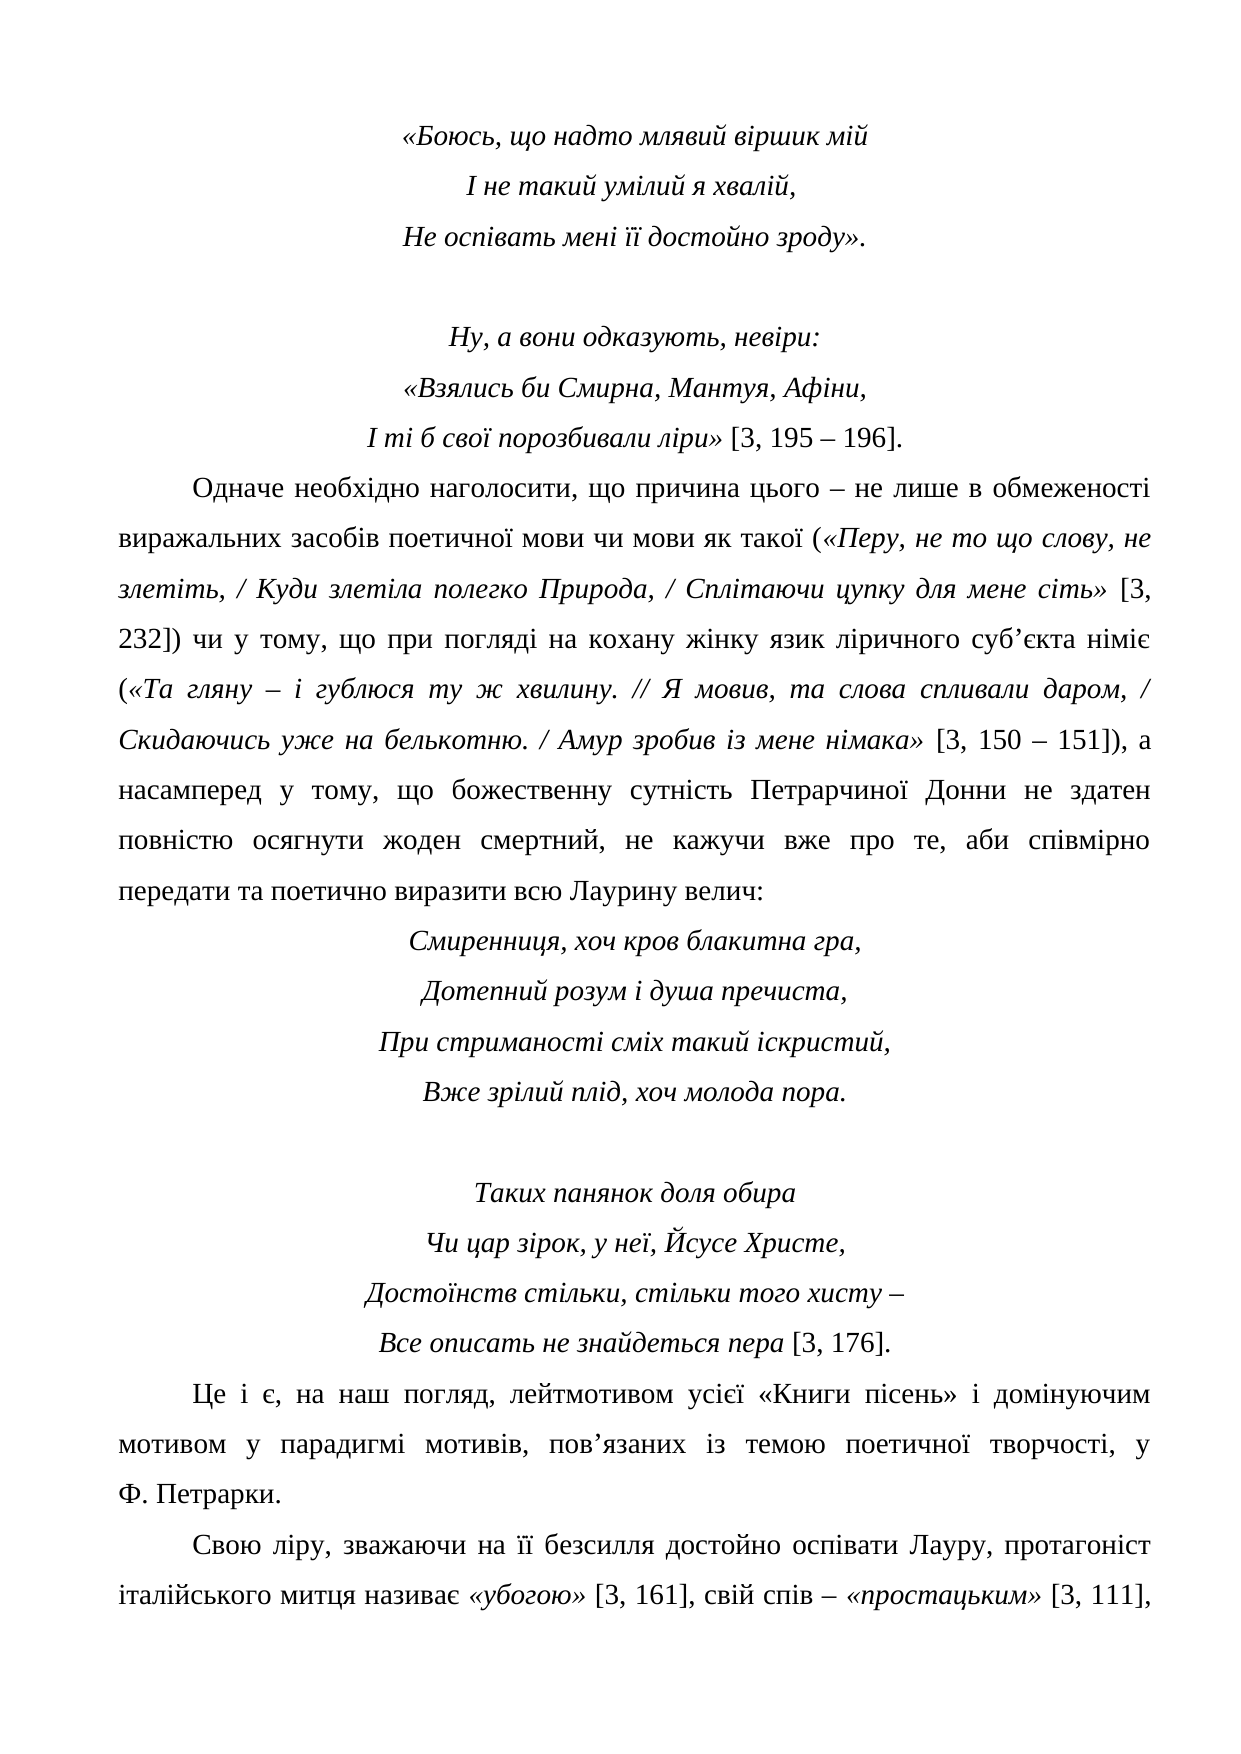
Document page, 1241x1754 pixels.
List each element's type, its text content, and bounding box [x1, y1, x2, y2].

text Дотепний розум і душа пречиста, [118, 973, 1152, 1007]
text Не оспівать мені її достойно зроду». [118, 219, 1152, 252]
text Одначе необхідно наголосити, що причина цього – не лише в обмеженості виражальних засобів поетичної мови чи мови як такої («Перу, не то що слову, не злетіть, / Куди злетіла полегко Природа, / Сплітаючи цупку для мене сіть» [3, 232]) чи у тому, що при погляді на кохану жінку язик ліричного субʼєкта німіє («Та гляну – і гублюся ту ж хвилину. // Я мовив, та слова спливали даром, / Скидаючись уже на белькотню. / Амур зробив із мене німака» [3, 150 – 151]), а насамперед у тому, що божественну сутність Петрарчиної Донни не здатен повністю осягнути жоден смертний, не кажучи вже про те, аби співмірно передати та поетично виразити всю Лаурину велич: [118, 470, 1152, 906]
text І ті б свої порозбивали ліри» [3, 195 – 196]. [118, 420, 1152, 453]
text «Боюсь, що надто млявий віршик мій [118, 118, 1152, 152]
text Все описать не знайдеться пера [3, 176]. [118, 1326, 1152, 1359]
text Смиренниця, хоч кров блакитна гра, [118, 923, 1152, 957]
text При стриманості сміх такий іскристий, [118, 1024, 1152, 1057]
text Вже зрілий плід, хоч молода пора. [118, 1074, 1152, 1108]
text Чи цар зірок, у неї, Йсусе Христе, [118, 1225, 1152, 1258]
text І не такий умілий я хвалій, [118, 168, 1152, 202]
text «Взялись би Смирна, Мантуя, Афіни, [118, 370, 1152, 403]
text Таких панянок доля обира [118, 1175, 1152, 1208]
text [118, 1527, 1152, 1611]
text Ну, а вони одказують, невіри: [118, 319, 1152, 353]
text Це і є, на наш погляд, лейтмотивом усієї «Книги пісень» і домінуючим мотивом у парадигмі мотивів, повʼязаних із темою поетичної творчості, у Ф. Петрарки. [118, 1376, 1152, 1510]
text Достоїнств стільки, стільки того хисту – [118, 1275, 1152, 1309]
